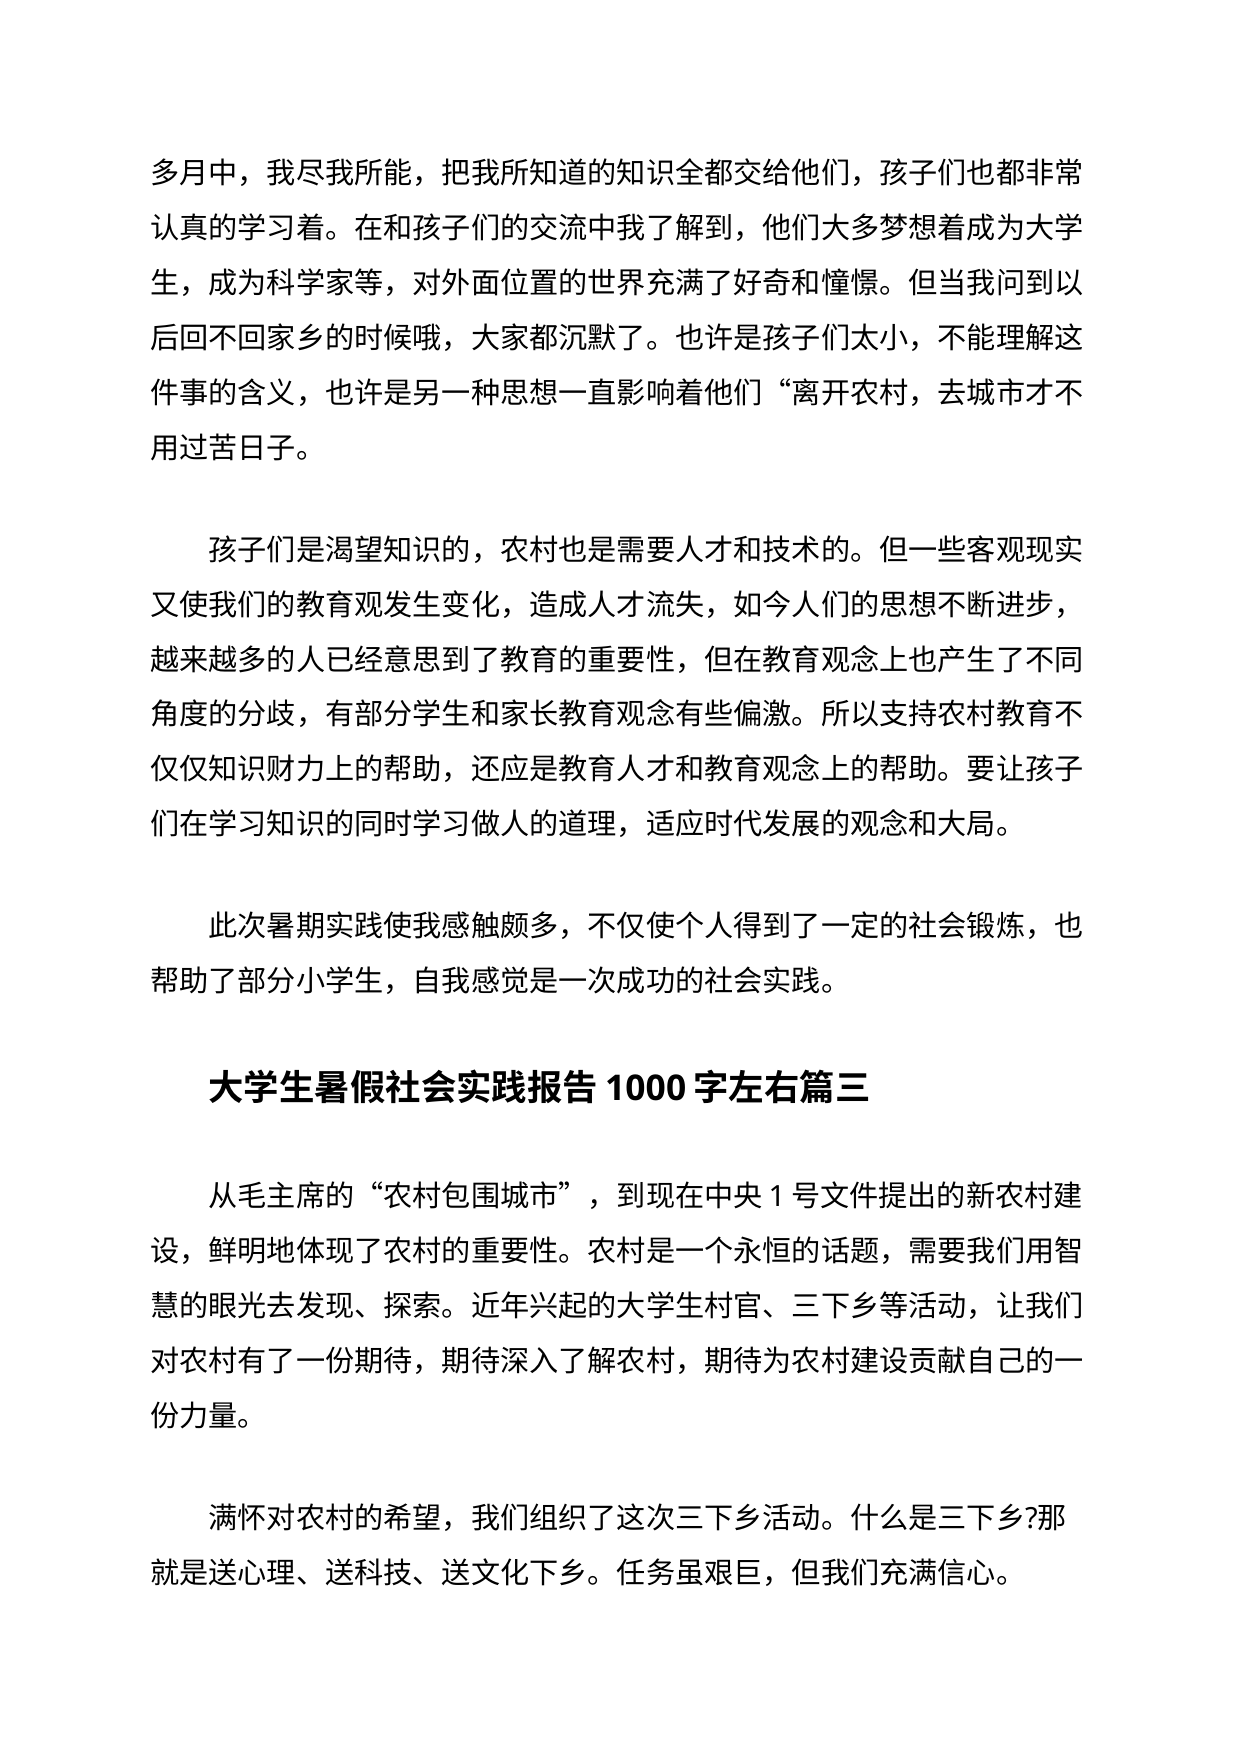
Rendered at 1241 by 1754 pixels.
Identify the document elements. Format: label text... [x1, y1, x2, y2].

text 从毛主席的“农村包围城市”，到现在中央1号文件提出的新农村建设，鲜明地体现了农村的重要性。农村是一个永恒的话题，需要我们用智慧的眼光去发现、探索。近年兴起的大学生村官、三下乡等活动，让我们对农村有了一份期待，期待深入了解农村，期待为农村建设贡献自己的一份力量。 [150, 1173, 1090, 1435]
text 满怀对农村的希望，我们组织了这次三下乡活动。什么是三下乡?那就是送心理、送科技、送文化下乡。任务虽艰巨，但我们充满信心。 [150, 1494, 1090, 1591]
text 此次暑期实践使我感触颇多，不仅使个人得到了一定的社会锻炼，也帮助了部分小学生，自我感觉是一次成功的社会实践。 [150, 902, 1090, 1000]
text 大学生暑假社会实践报告1000字左右篇三 [150, 1059, 1090, 1111]
text 孩子们是渴望知识的，农村也是需要人才和技术的。但一些客观现实又使我们的教育观发生变化，造成人才流失，如今人们的思想不断进步，越来越多的人已经意思到了教育的重要性，但在教育观念上也产生了不同角度的分歧，有部分学生和家长教育观念有些偏激。所以支持农村教育不仅仅知识财力上的帮助，还应是教育人才和教育观念上的帮助。要让孩子们在学习知识的同时学习做人的道理，适应时代发展的观念和大局。 [150, 526, 1090, 843]
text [150, 150, 1090, 467]
